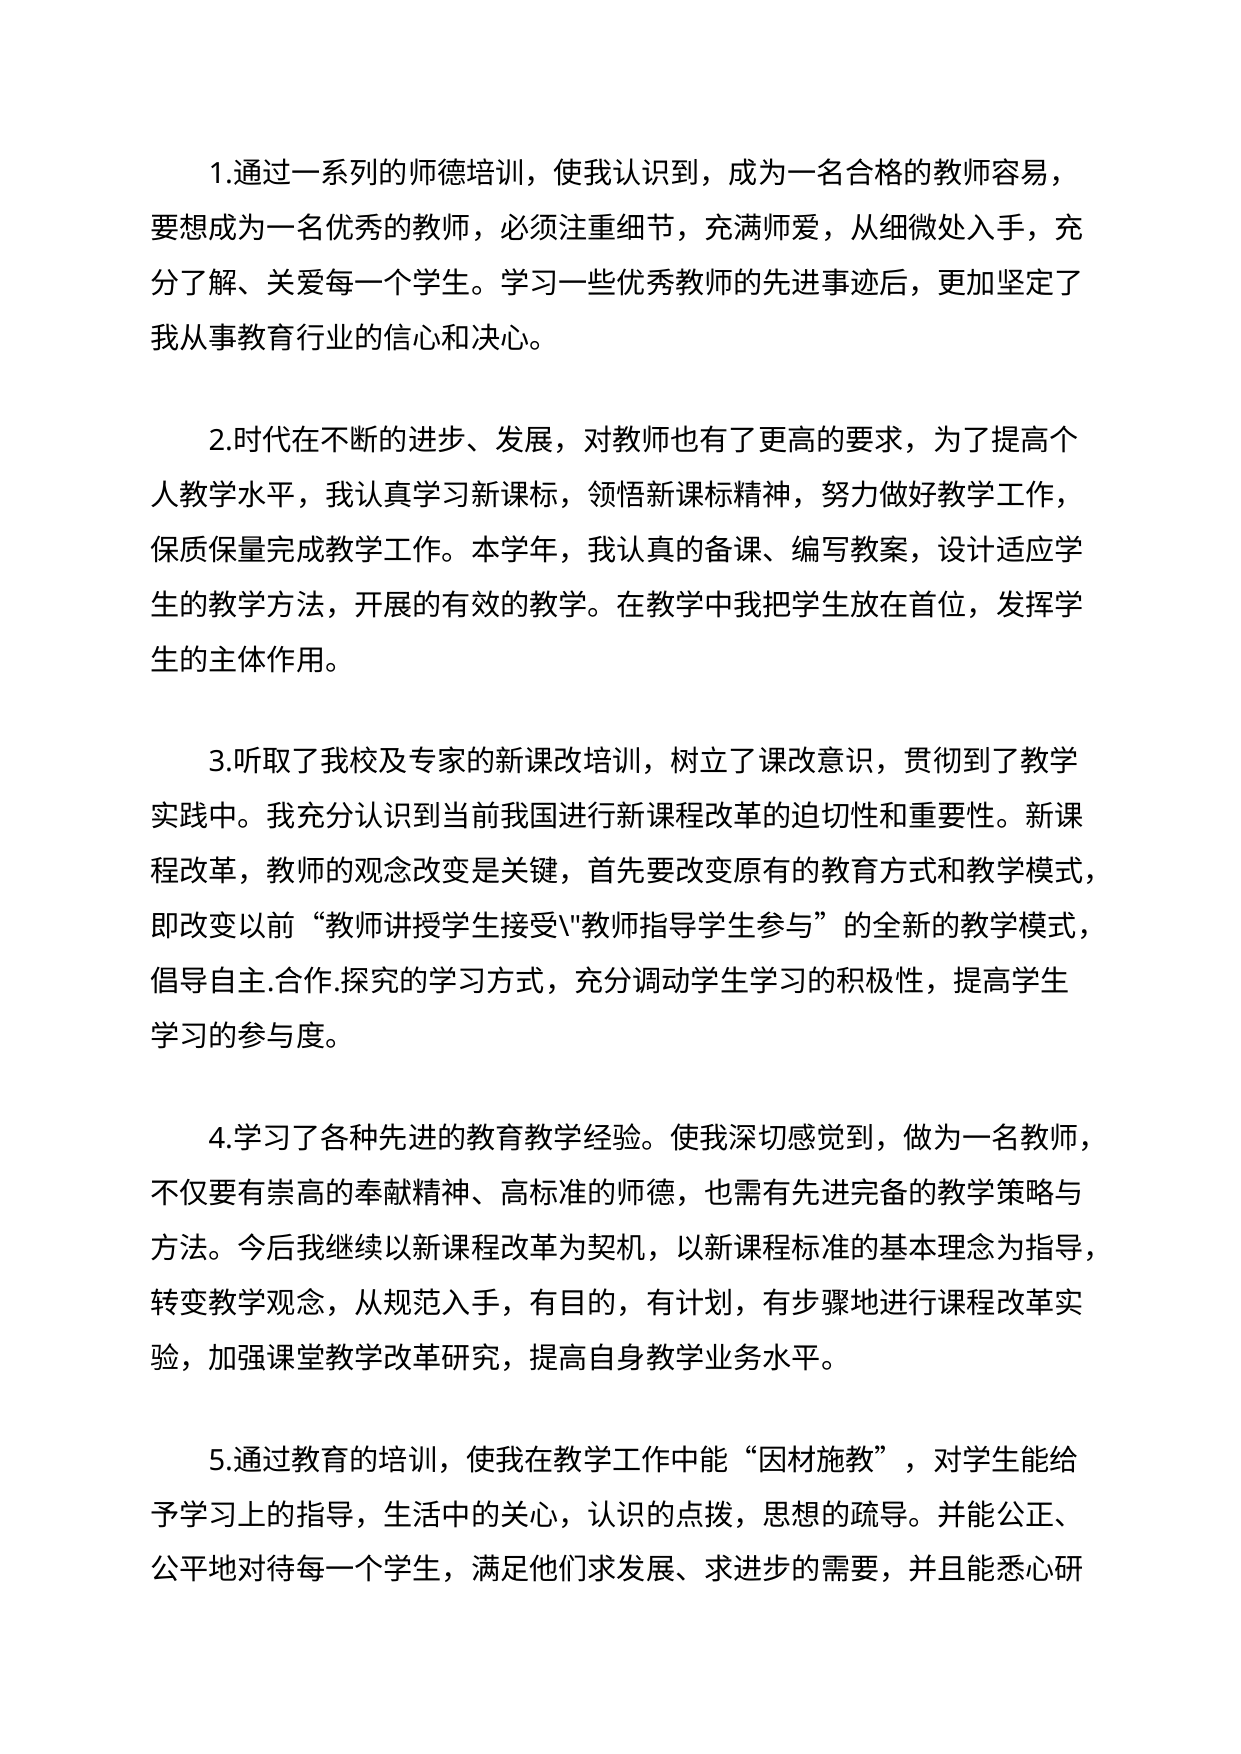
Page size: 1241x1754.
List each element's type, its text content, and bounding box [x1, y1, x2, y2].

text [150, 1436, 1090, 1588]
text 4.学习了各种先进的教育教学经验。使我深切感觉到，做为一名教师，不仅要有崇高的奉献精神、高标准的师德，也需有先进完备的教学策略与方法。今后我继续以新课程改革为契机，以新课程标准的基本理念为指导，转变教学观念，从规范入手，有目的，有计划，有步骤地进行课程改革实验，加强课堂教学改革研究，提高自身教学业务水平。 [150, 1114, 1090, 1377]
text 2.时代在不断的进步、发展，对教师也有了更高的要求，为了提高个人教学水平，我认真学习新课标，领悟新课标精神，努力做好教学工作，保质保量完成教学工作。本学年，我认真的备课、编写教案，设计适应学生的教学方法，开展的有效的教学。在教学中我把学生放在首位，发挥学生的主体作用。 [150, 417, 1090, 678]
text 3.听取了我校及专家的新课改培训，树立了课改意识，贯彻到了教学实践中。我充分认识到当前我国进行新课程改革的迫切性和重要性。新课程改革，教师的观念改变是关键，首先要改变原有的教育方式和教学模式，即改变以前“教师讲授学生接受\"教师指导学生参与”的全新的教学模式，倡导自主.合作.探究的学习方式，充分调动学生学习的积极性，提高学生学习的参与度。 [150, 738, 1090, 1055]
text 1.通过一系列的师德培训，使我认识到，成为一名合格的教师容易，要想成为一名优秀的教师，必须注重细节，充满师爱，从细微处入手，充分了解、关爱每一个学生。学习一些优秀教师的先进事迹后，更加坚定了我从事教育行业的信心和决心。 [150, 150, 1090, 357]
